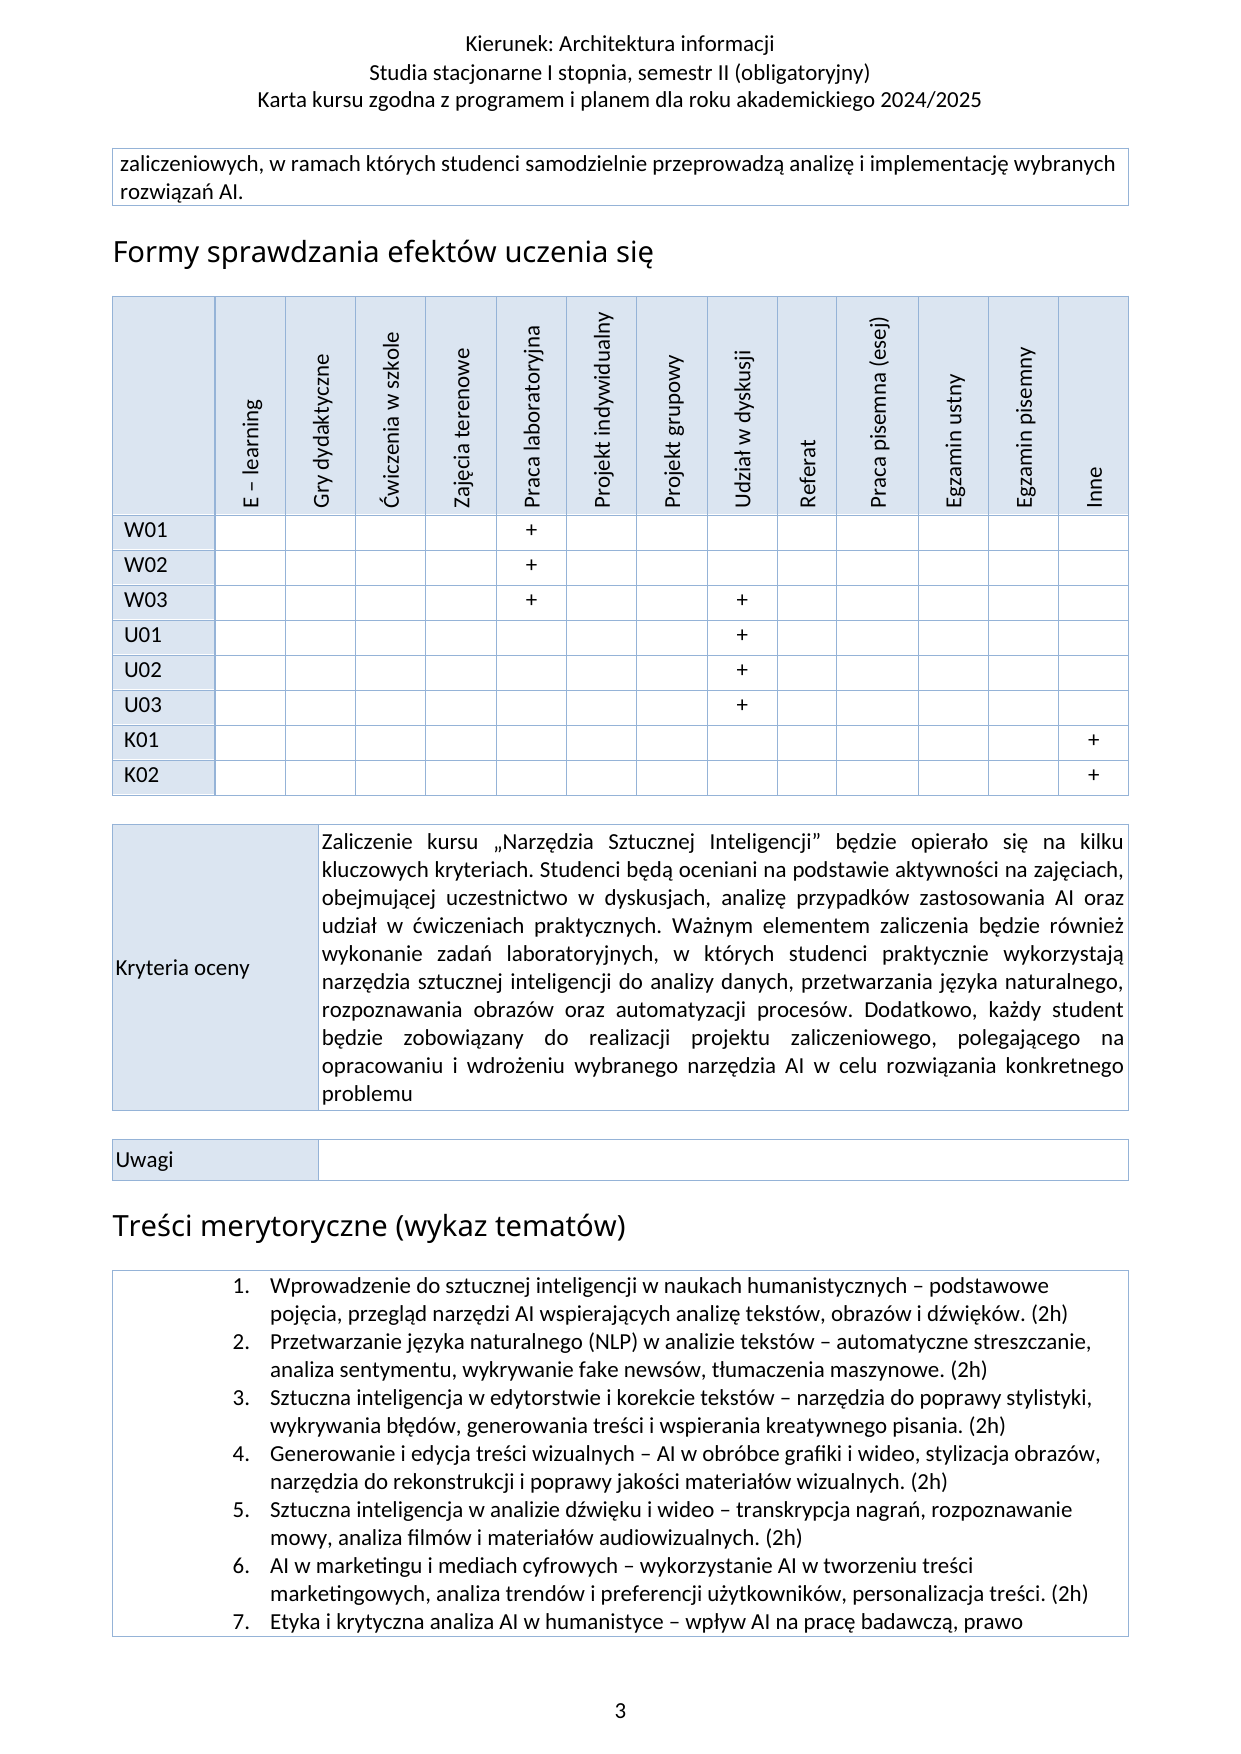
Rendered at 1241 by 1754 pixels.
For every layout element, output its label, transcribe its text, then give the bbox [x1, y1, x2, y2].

table_cell [989, 516, 1058, 549]
table_cell [1059, 656, 1128, 689]
table_cell [216, 516, 285, 549]
table_cell [708, 726, 777, 759]
table_cell [637, 551, 707, 584]
table_cell [637, 761, 707, 794]
table_cell [216, 726, 285, 759]
table_header Kryteria oceny [113, 825, 318, 1110]
table_cell [837, 656, 918, 689]
table_cell [497, 621, 566, 654]
table_cell [567, 691, 636, 724]
table_cell [286, 551, 355, 584]
table_cell [778, 551, 836, 584]
table_cell [216, 656, 285, 689]
table_header [113, 297, 214, 514]
subtitle Treści merytoryczne (wykaz tematów) [112, 1206, 1128, 1245]
table_cell [778, 726, 836, 759]
table_cell [919, 516, 988, 549]
table_header Inne [1059, 297, 1128, 514]
table_cell [637, 621, 707, 654]
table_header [113, 1271, 1128, 1636]
table_cell [426, 516, 496, 549]
table_cell [637, 726, 707, 759]
table_cell [989, 691, 1058, 724]
table_header Referat [778, 297, 836, 514]
table_cell [567, 726, 636, 759]
table_cell U03 [113, 691, 214, 724]
table_cell [567, 551, 636, 584]
table_cell [778, 621, 836, 654]
table_cell [708, 551, 777, 584]
table_cell [567, 586, 636, 619]
table_cell [637, 656, 707, 689]
table_cell [567, 656, 636, 689]
table_cell [426, 656, 496, 689]
table_cell [1059, 691, 1128, 724]
table_cell [567, 516, 636, 549]
table_cell [1059, 586, 1128, 619]
table_cell [497, 726, 566, 759]
table_cell [426, 691, 496, 724]
table_cell U02 [113, 656, 214, 689]
table_cell [708, 761, 777, 794]
table_header Udział w dyskusji [708, 297, 777, 514]
table_cell [837, 621, 918, 654]
table_cell [567, 761, 636, 794]
table_cell [286, 586, 355, 619]
table_cell [286, 621, 355, 654]
table_cell [567, 621, 636, 654]
table_cell [778, 691, 836, 724]
table_cell [919, 761, 988, 794]
table_header [319, 1140, 1128, 1180]
table_cell [989, 551, 1058, 584]
table_cell + [708, 691, 777, 724]
table_cell [637, 516, 707, 549]
table_cell [837, 586, 918, 619]
table_header Zaliczenie kursu „Narzędzia Sztucznej Inteligencji” będzie opierało się na kilku kluczowych kryteriach. Studenci będą oceniani na podstawie aktywności na zajęciach, obejmującej uczestnictwo w dyskusjach, analizę przypadków zastosowania AI oraz udział w ćwiczeniach praktycznych. Ważnym elementem zaliczenia będzie również wykonanie zadań laboratoryjnych, w których studenci praktycznie wykorzystają narzędzia sztucznej inteligencji do analizy danych, przetwarzania języka naturalnego, rozpoznawania obrazów oraz automatyzacji procesów. Dodatkowo, każdy student będzie zobowiązany do realizacji projektu zaliczeniowego, polegającego na opracowaniu i wdrożeniu wybranego narzędzia AI w celu rozwiązania konkretnego problemu [319, 825, 1128, 1110]
table_header Ćwiczenia w szkole [356, 297, 425, 514]
table_cell [919, 551, 988, 584]
table_cell [989, 761, 1058, 794]
table_cell [637, 586, 707, 619]
table_cell W02 [113, 551, 214, 584]
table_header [113, 149, 1128, 205]
table_cell [356, 621, 425, 654]
table_cell + [497, 551, 566, 584]
table_cell [989, 726, 1058, 759]
table_cell [286, 726, 355, 759]
table_cell [497, 656, 566, 689]
table_cell [356, 726, 425, 759]
table_cell [1059, 551, 1128, 584]
table_cell [216, 761, 285, 794]
table_cell [426, 586, 496, 619]
table_cell [497, 761, 566, 794]
table_cell [837, 516, 918, 549]
table_cell [919, 656, 988, 689]
table_cell K02 [113, 761, 214, 794]
table_cell [919, 586, 988, 619]
table_cell [286, 516, 355, 549]
table_header Praca laboratoryjna [497, 297, 566, 514]
table_cell [708, 516, 777, 549]
table_cell + [1059, 761, 1128, 794]
table_cell [919, 691, 988, 724]
table_cell [1059, 516, 1128, 549]
table_cell [426, 761, 496, 794]
table_cell [837, 726, 918, 759]
table_cell + [708, 586, 777, 619]
table_cell [216, 551, 285, 584]
table_cell W03 [113, 586, 214, 619]
table_cell + [497, 586, 566, 619]
table_header Projekt grupowy [637, 297, 707, 514]
table_cell [426, 551, 496, 584]
table_cell [216, 586, 285, 619]
table_cell [637, 691, 707, 724]
table_cell [837, 691, 918, 724]
table_cell [286, 761, 355, 794]
table_cell [778, 761, 836, 794]
table_header Egzamin pisemny [989, 297, 1058, 514]
table_cell [989, 586, 1058, 619]
table_cell + [708, 656, 777, 689]
table_cell + [708, 621, 777, 654]
table_cell K01 [113, 726, 214, 759]
table_cell W01 [113, 516, 214, 549]
table_cell [216, 621, 285, 654]
table_cell [216, 691, 285, 724]
subtitle Formy sprawdzania efektów uczenia się [112, 231, 1128, 271]
table_header Uwagi [113, 1140, 318, 1180]
table_cell [286, 656, 355, 689]
table_cell [497, 691, 566, 724]
table_cell [837, 551, 918, 584]
table_header Zajęcia terenowe [426, 297, 496, 514]
table_cell [356, 691, 425, 724]
table_cell [778, 516, 836, 549]
table_header Projekt indywidualny [567, 297, 636, 514]
table_cell [1059, 621, 1128, 654]
table_header Praca pisemna (esej) [837, 297, 918, 514]
table_cell [919, 621, 988, 654]
table_cell [356, 586, 425, 619]
table_cell + [1059, 726, 1128, 759]
table_cell [356, 551, 425, 584]
table_cell [356, 761, 425, 794]
table_cell + [497, 516, 566, 549]
table_cell [778, 586, 836, 619]
table_cell [356, 516, 425, 549]
table_cell [837, 761, 918, 794]
table_cell [286, 691, 355, 724]
table_header Egzamin ustny [919, 297, 988, 514]
table_cell [989, 621, 1058, 654]
table_cell [356, 656, 425, 689]
table_cell U01 [113, 621, 214, 654]
table_cell [426, 621, 496, 654]
table_cell [989, 656, 1058, 689]
table_cell [919, 726, 988, 759]
table_header Gry dydaktyczne [286, 297, 355, 514]
table_header E – learning [216, 297, 285, 514]
table_cell [778, 656, 836, 689]
table_cell [426, 726, 496, 759]
